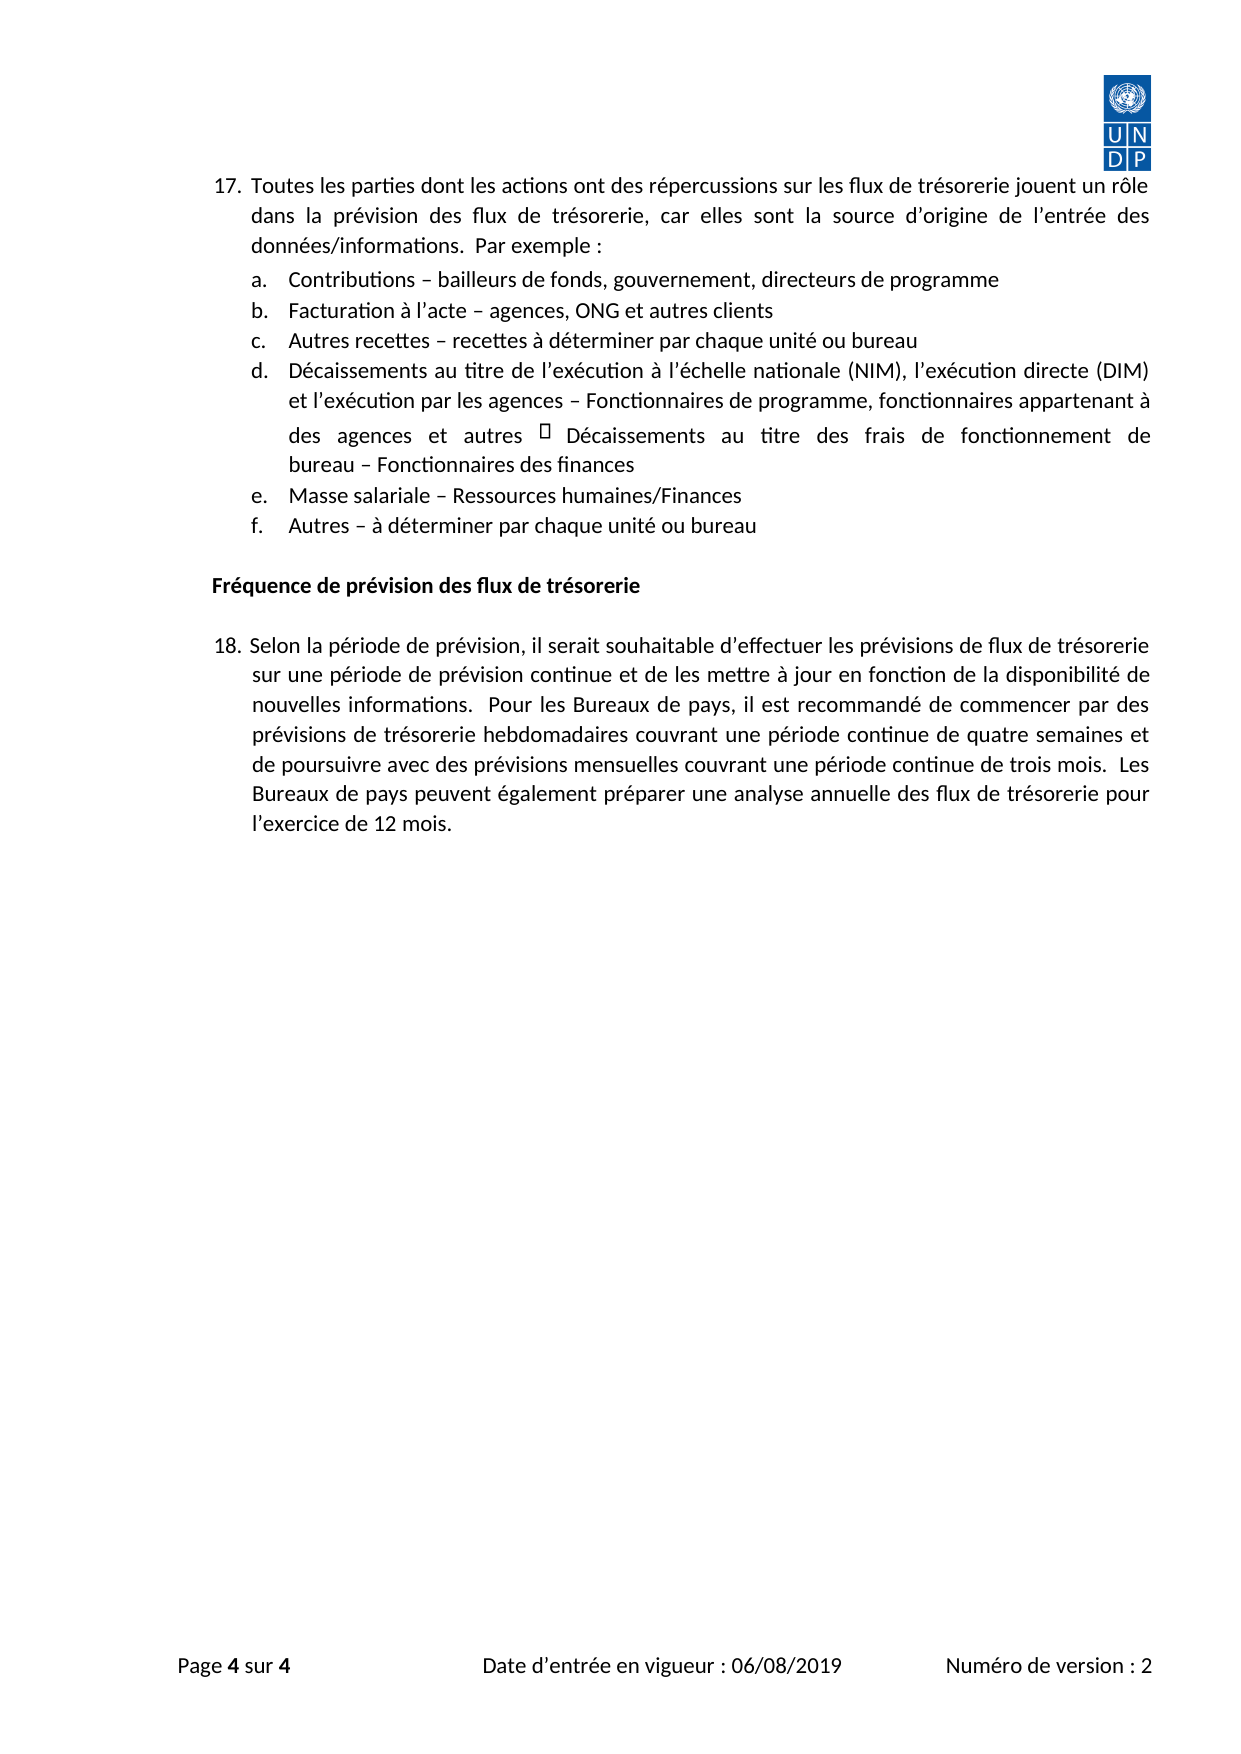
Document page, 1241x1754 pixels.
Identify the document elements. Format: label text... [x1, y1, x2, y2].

list Contributions – bailleurs de fonds, gouvernement, directeurs de programme [251, 266, 1151, 294]
text 18. Selon la période de prévision, il serait souhaitable d’effectuer les prévisions de flux de trésorerie sur une période de prévision continue et de les mettre à jour en fonction de la disponibilité de nouvelles informations. Pour les Bureaux de pays, il est recommandé de commencer par des prévisions de trésorerie hebdomadaires couvrant une période continue de quatre semaines et de poursuivre avec des prévisions mensuelles couvrant une période continue de trois mois. Les Bureaux de pays peuvent également préparer une analyse annuelle des flux de trésorerie pour l’exercice de 12 mois. [213, 631, 1151, 837]
list Autres recettes – recettes à déterminer par chaque unité ou bureau [251, 326, 1151, 354]
list Masse salariale – Ressources humaines/Finances [251, 481, 1151, 509]
list Facturation à l’acte – agences, ONG et autres clients [251, 296, 1151, 324]
list Toutes les parties dont les actions ont des répercussions sur les flux de trésorerie jouent un rôle dans la prévision des flux de trésorerie, car elles sont la source d’origine de l’entrée des données/informations. Par exemple : [213, 172, 1151, 259]
list Décaissements au titre de l’exécution à l’échelle nationale (NIM), l’exécution directe (DIM) et l’exécution par les agences – Fonctionnaires de programme, fonctionnaires appartenant à des agences et autres Décaissements au titre des frais de fonctionnement de bureau – Fonctionnaires des finances [251, 356, 1151, 478]
picture [538, 415, 566, 444]
picture [1102, 75, 1152, 172]
list Autres – à déterminer par chaque unité ou bureau [251, 511, 1151, 539]
subtitle Fréquence de prévision des flux de trésorerie [212, 571, 1151, 599]
